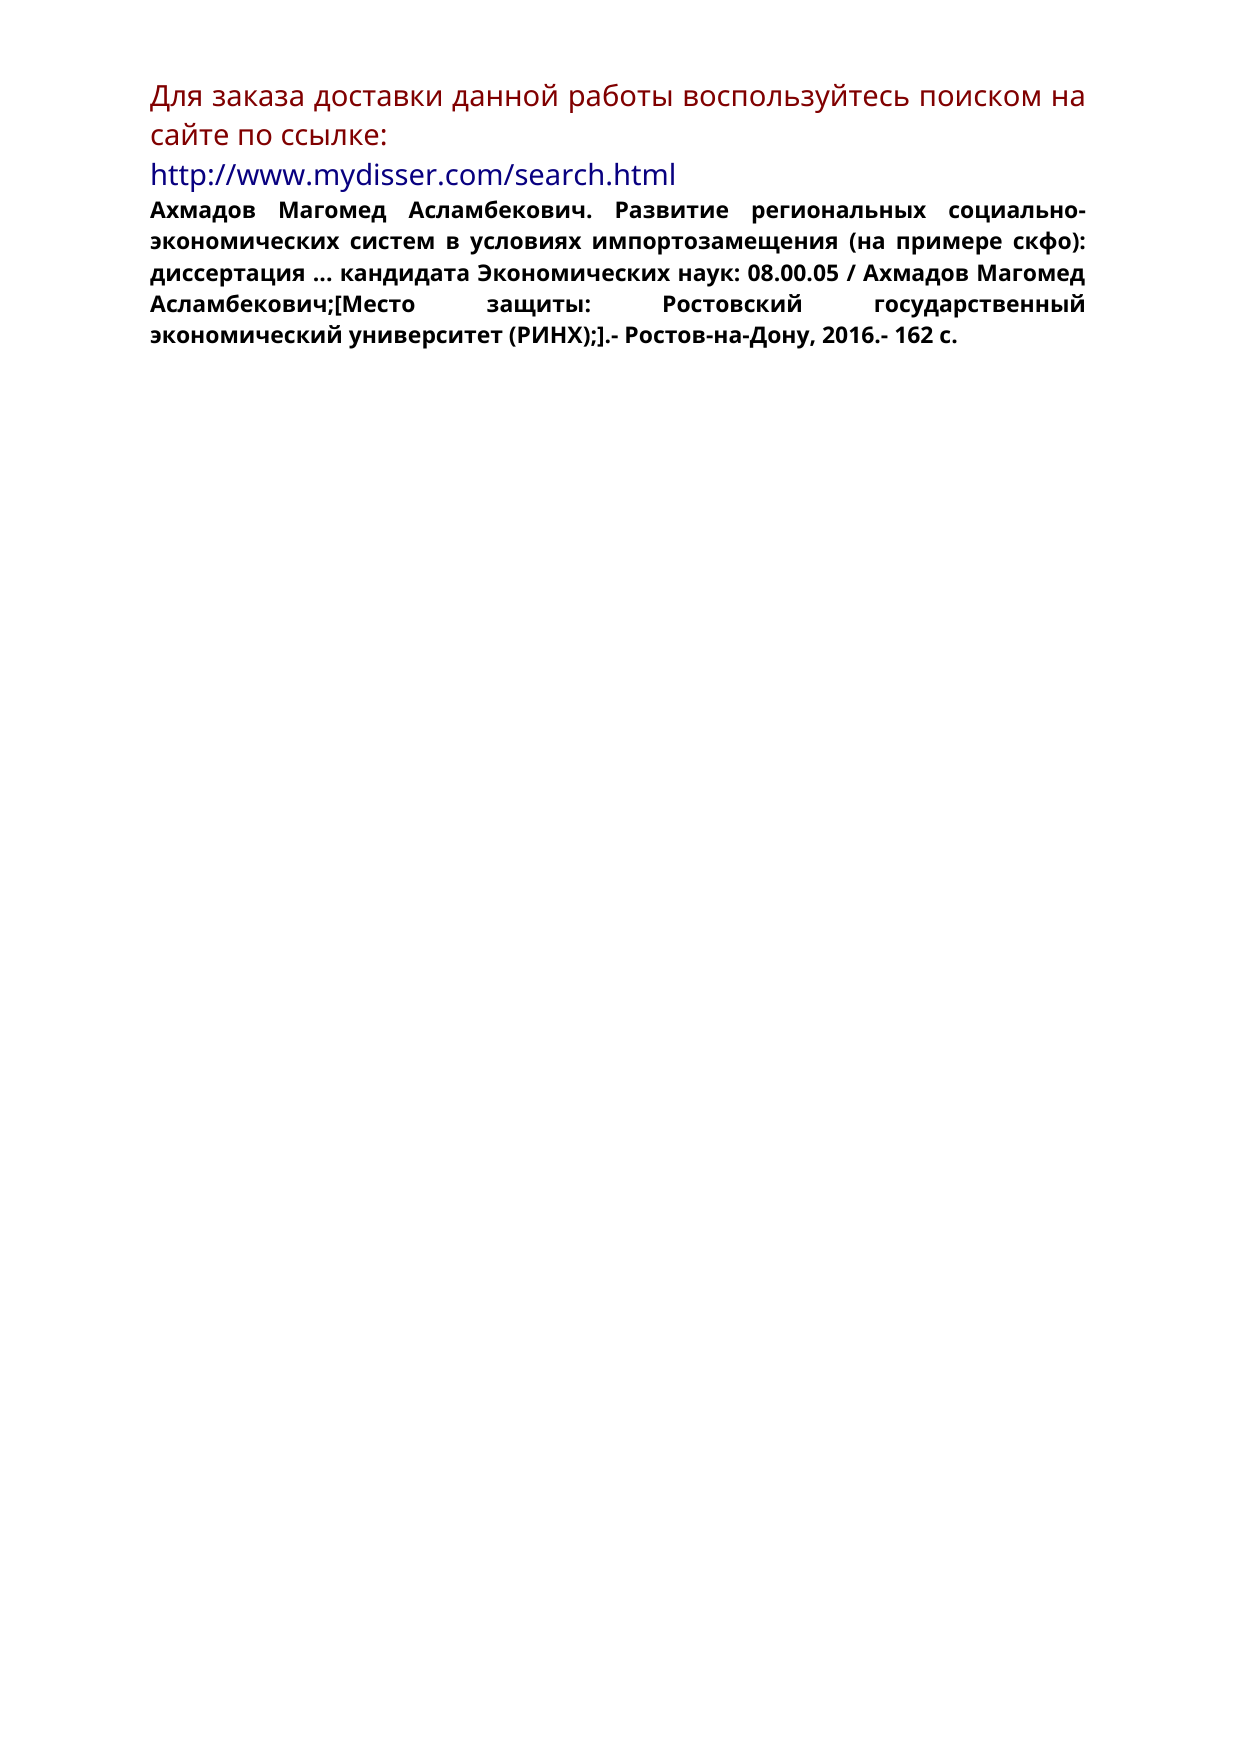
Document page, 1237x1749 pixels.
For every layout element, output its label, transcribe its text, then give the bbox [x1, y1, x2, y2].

text Ахмадов Магомед Асламбекович. Развитие региональных социально-экономических систем в условиях импортозамещения (на примере скфо): диссертация ... кандидата Экономических наук: 08.00.05 / Ахмадов Магомед Асламбекович;[Место защиты: Ростовский государственный экономический университет (РИНХ);].- Ростов-на-Дону, 2016.- 162 с. [150, 194, 1086, 350]
